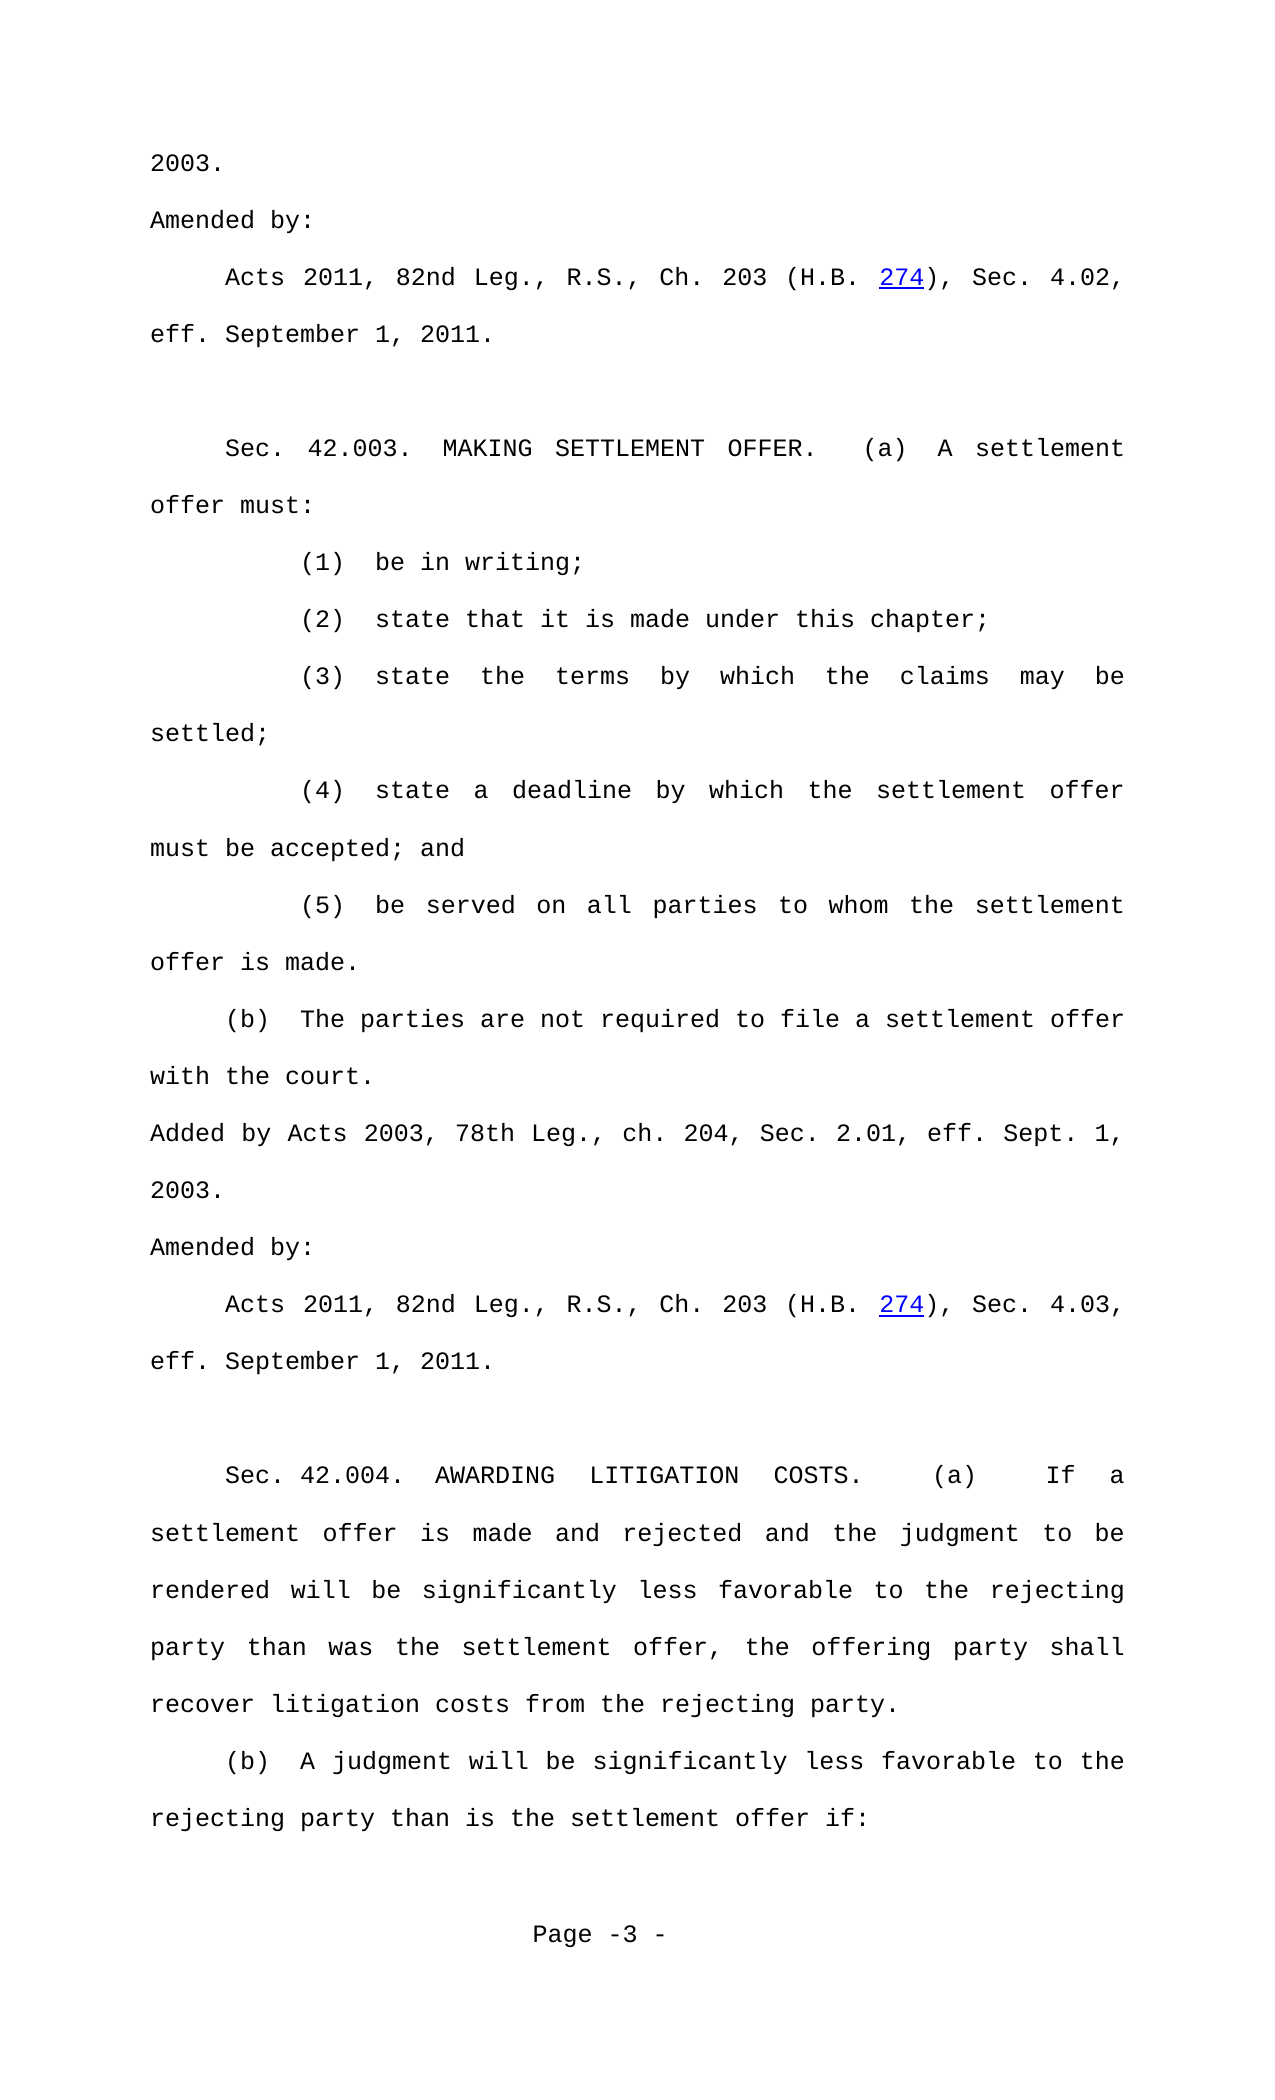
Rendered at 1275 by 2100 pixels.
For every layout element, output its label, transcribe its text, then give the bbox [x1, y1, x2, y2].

text Amended by: [150, 207, 1125, 236]
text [150, 150, 1125, 178]
text (b) The parties are not required to file a settlement offer with the court. [150, 1006, 1125, 1092]
text (4) state a deadline by which the settlement offer must be accepted; and [150, 778, 1125, 863]
text Sec. 42.003. MAKING SETTLEMENT OFFER. (a) A settlement offer must: [150, 435, 1125, 521]
text (1) be in writing; [150, 549, 1125, 578]
text (5) be served on all parties to whom the settlement offer is made. [150, 892, 1125, 978]
text (b) A judgment will be significantly less favorable to the rejecting party than is the settlement offer if: [150, 1748, 1125, 1834]
text Amended by: [150, 1234, 1125, 1263]
text Acts 2011, 82nd Leg., R.S., Ch. 203 (H.B. 274), Sec. 4.03, eff. September 1, 2011. [150, 1292, 1125, 1377]
text Acts 2011, 82nd Leg., R.S., Ch. 203 (H.B. 274), Sec. 4.02, eff. September 1, 2011. [150, 264, 1125, 350]
text (3) state the terms by which the claims may be settled; [150, 664, 1125, 749]
text Added by Acts 2003, 78th Leg., ch. 204, Sec. 2.01, eff. Sept. 1, 2003. [150, 1120, 1125, 1206]
text (2) state that it is made under this chapter; [150, 607, 1125, 635]
text Sec. 42.004. AWARDING LITIGATION COSTS. (a) If a settlement offer is made and rejected and the judgment to be rendered will be significantly less favorable to the rejecting party than was the settlement offer, the offering party shall recover litigation costs from the rejecting party. [150, 1463, 1125, 1720]
